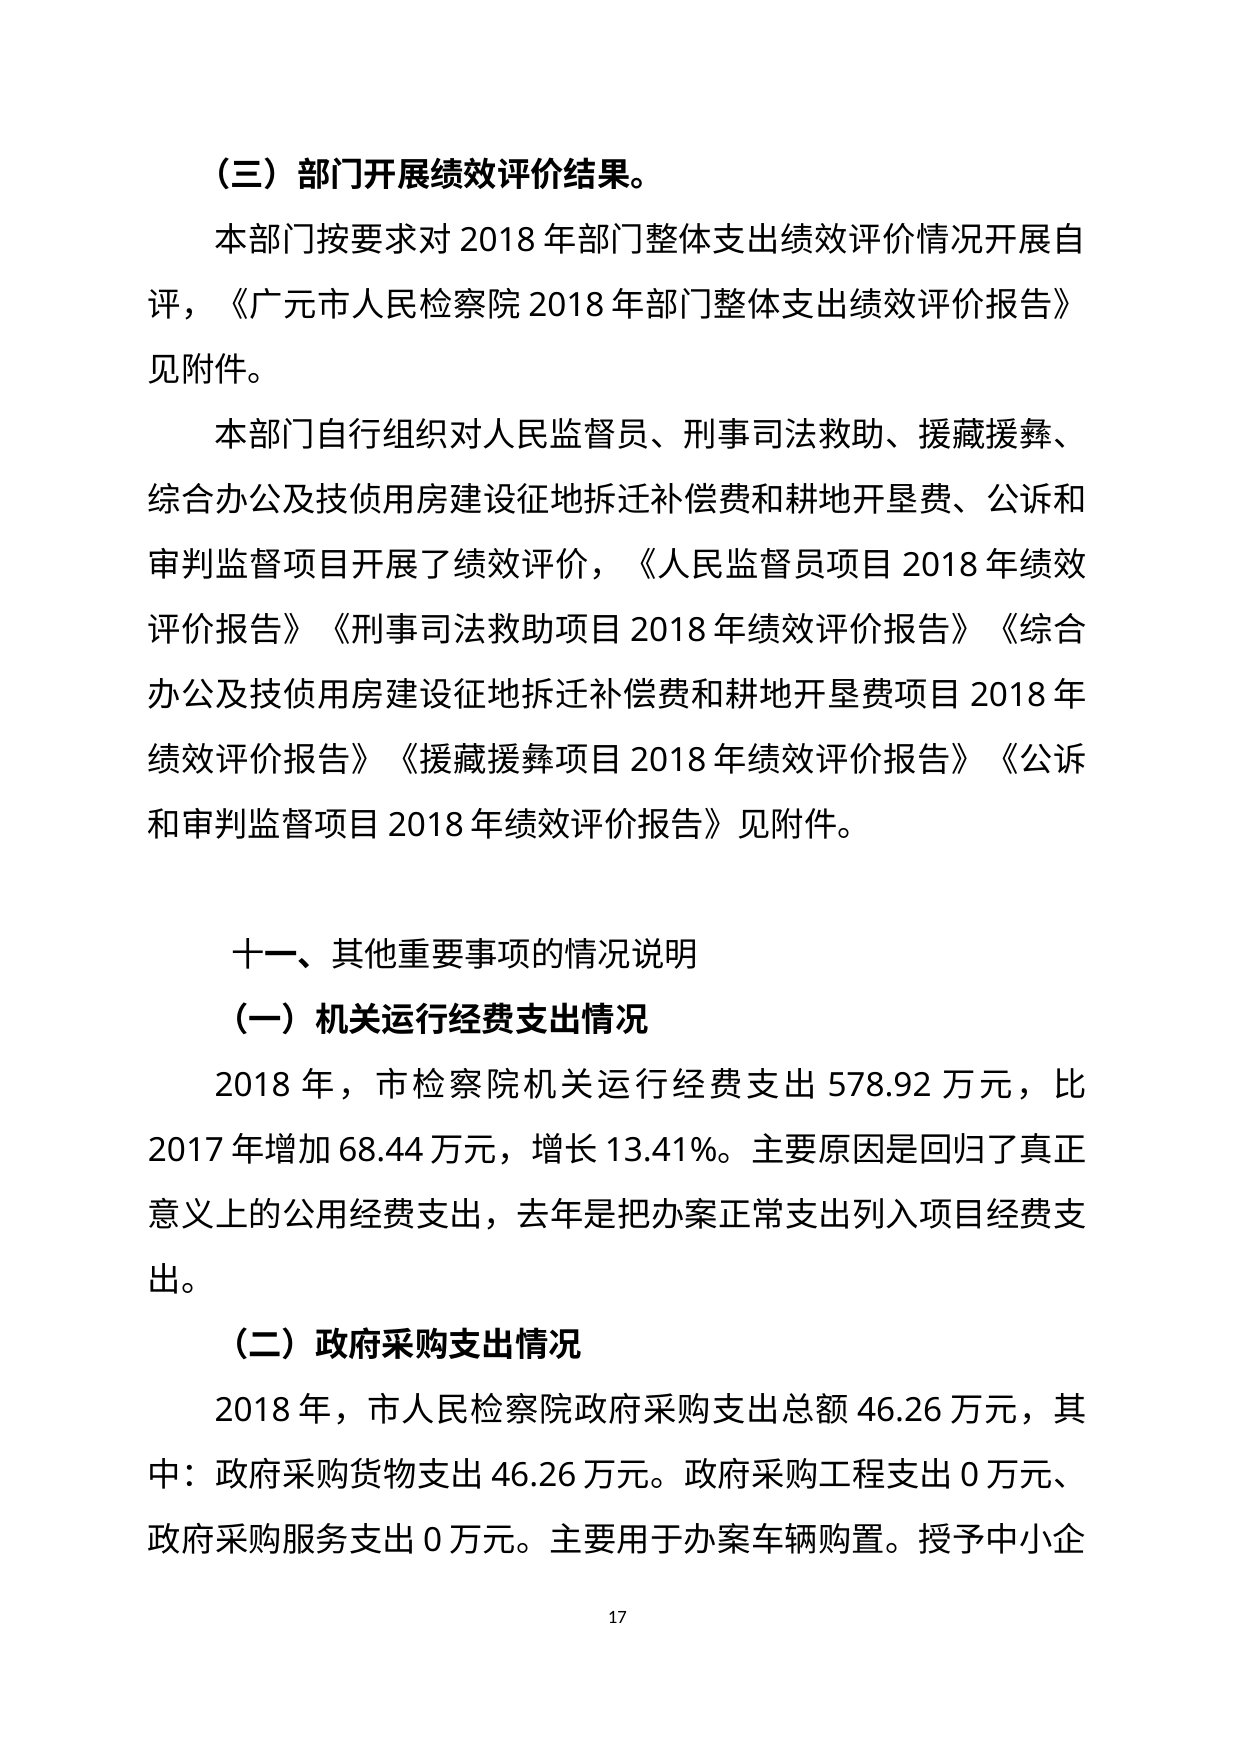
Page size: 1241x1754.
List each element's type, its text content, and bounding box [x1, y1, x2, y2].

text 本部门自行组织对人民监督员、刑事司法救助、援藏援彝、综合办公及技侦用房建设征地拆迁补偿费和耕地开垦费、公诉和审判监督项目开展了绩效评价，《人民监督员项目2018年绩效评价报告》《刑事司法救助项目2018年绩效评价报告》《综合办公及技侦用房建设征地拆迁补偿费和耕地开垦费项目2018年绩效评价报告》《援藏援彝项目2018年绩效评价报告》《公诉和审判监督项目2018年绩效评价报告》见附件。 [148, 399, 1087, 854]
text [148, 1374, 1087, 1569]
text （二）政府采购支出情况 [148, 1309, 1087, 1374]
text 本部门按要求对2018年部门整体支出绩效评价情况开展自评，《广元市人民检察院2018年部门整体支出绩效评价报告》见附件。 [148, 204, 1087, 399]
text 十一、其他重要事项的情况说明 [148, 919, 1087, 984]
text 2018年，市检察院机关运行经费支出578.92万元，比2017年增加68.44万元，增长13.41%。主要原因是回归了真正意义上的公用经费支出，去年是把办案正常支出列入项目经费支出。 [148, 1049, 1087, 1309]
text （三）部门开展绩效评价结果。 [148, 139, 1087, 204]
text （一）机关运行经费支出情况 [148, 984, 1087, 1049]
